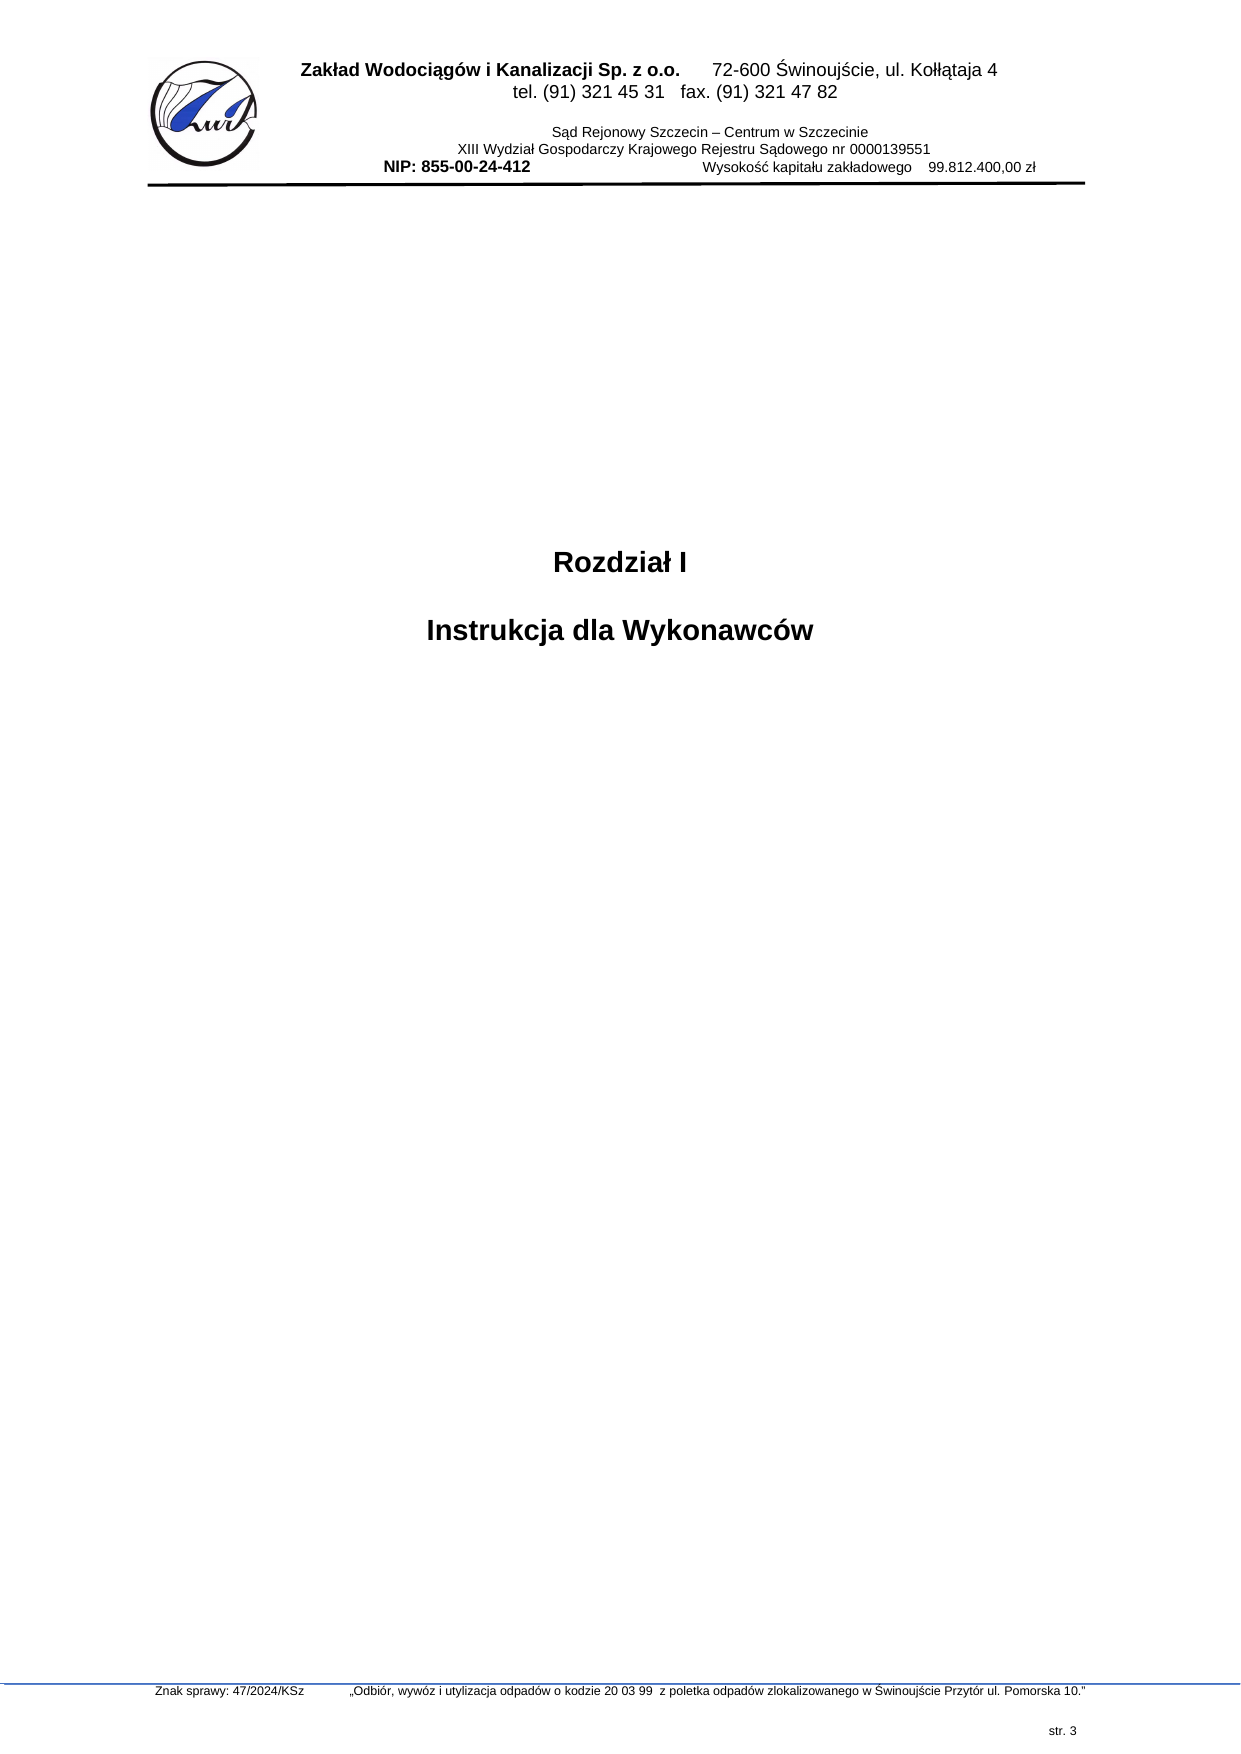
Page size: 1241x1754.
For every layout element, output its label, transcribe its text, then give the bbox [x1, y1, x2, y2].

text Rozdział I [148, 545, 1092, 579]
text Instrukcja dla Wykonawców [148, 612, 1092, 646]
picture [147, 57, 260, 171]
